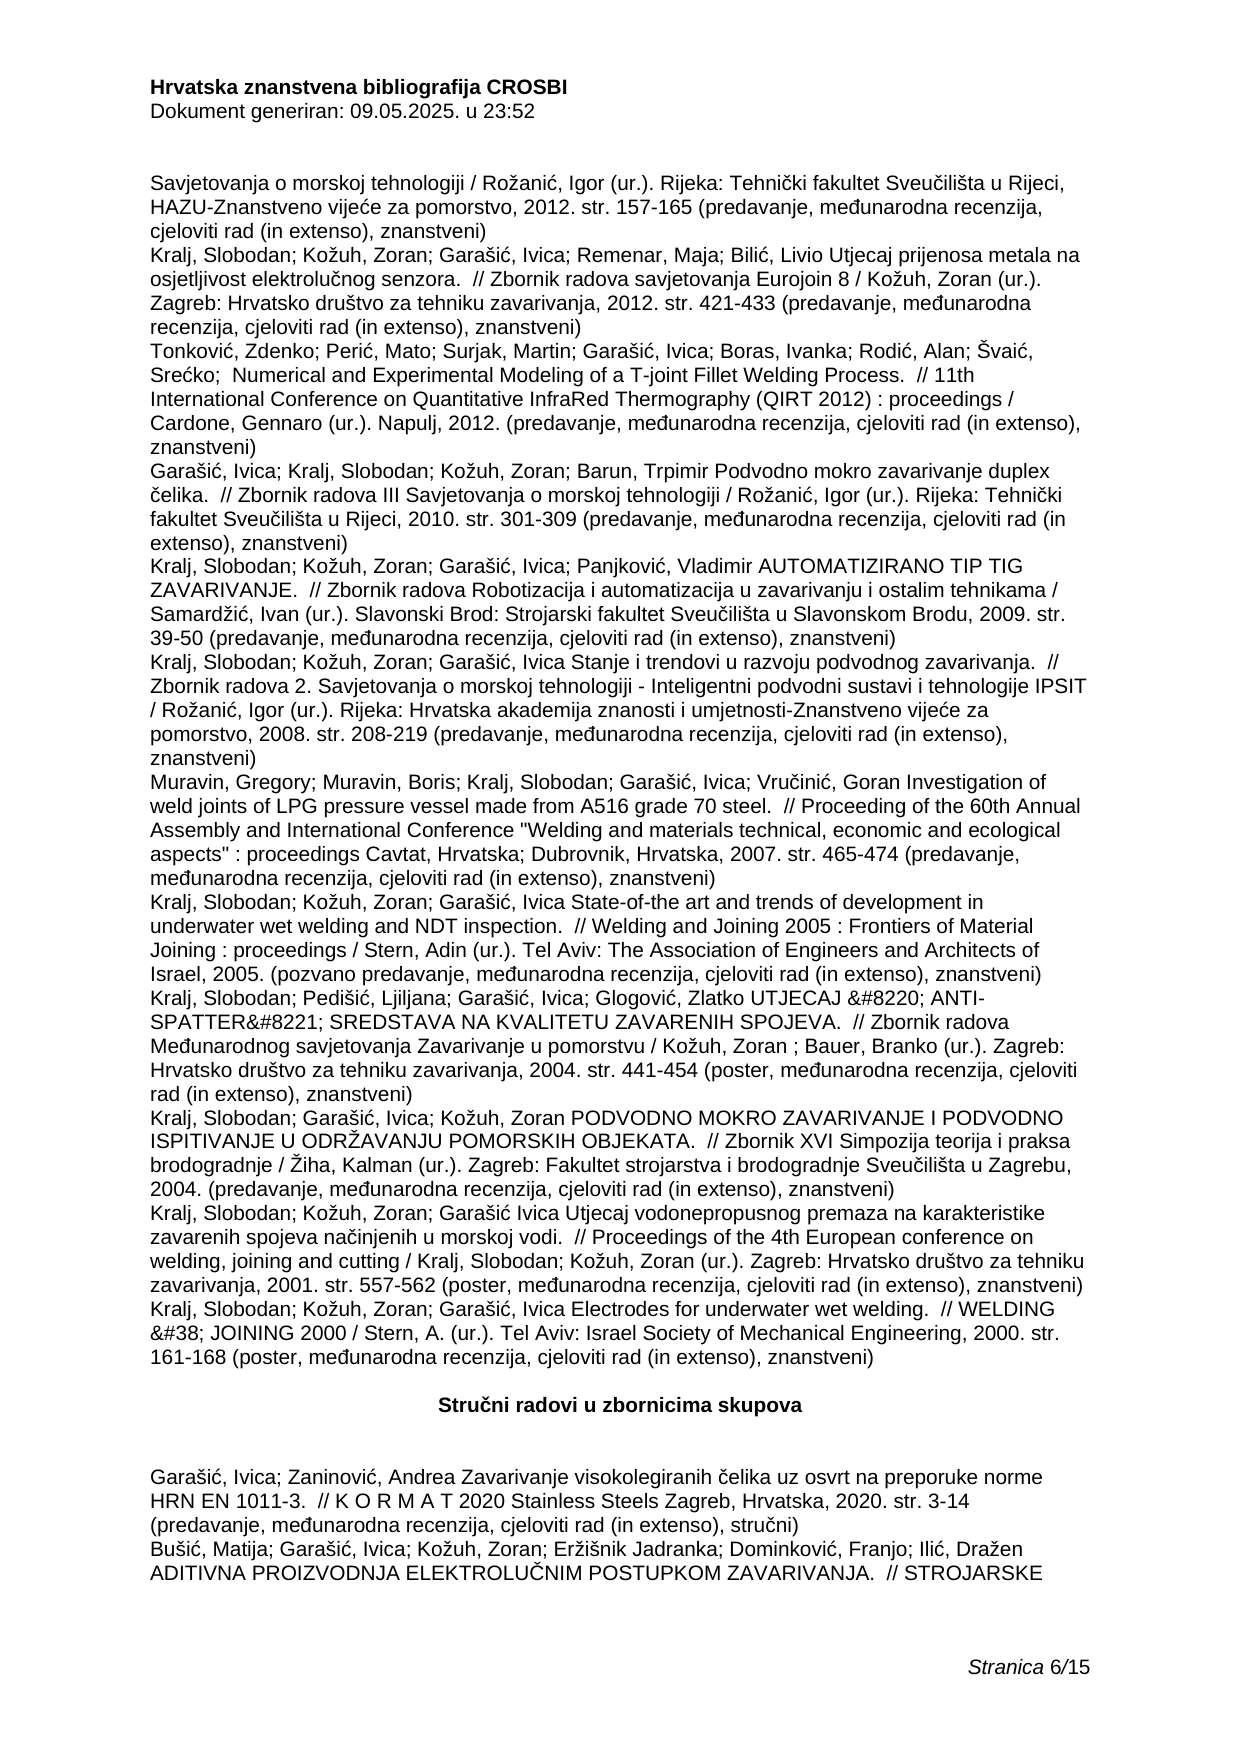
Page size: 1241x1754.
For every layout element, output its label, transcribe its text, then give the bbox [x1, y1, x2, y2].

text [150, 171, 1090, 243]
text Kralj, Slobodan; Kožuh, Zoran; Garašić, Ivica; Panjković, Vladimir [150, 554, 1090, 650]
text Kralj, Slobodan; Garašić, Ivica; Kožuh, Zoran [150, 1105, 1090, 1201]
text Kralj, Slobodan; Pedišić, Ljiljana; Garašić, Ivica; Glogović, Zlatko [150, 986, 1090, 1105]
text Kralj, Slobodan; Kožuh, Zoran; Garašić, Ivica; Remenar, Maja; Bilić, Livio [150, 243, 1090, 339]
text Kralj, Slobodan; Kožuh, Zoran; Garašić, Ivica [150, 1297, 1090, 1369]
text Kralj, Slobodan; Kožuh, Zoran; Garašić Ivica [150, 1201, 1090, 1297]
text Garašić, Ivica; Kralj, Slobodan; Kožuh, Zoran; Barun, Trpimir [150, 458, 1090, 554]
text Kralj, Slobodan; Kožuh, Zoran; Garašić, Ivica [150, 650, 1090, 770]
text Tonković, Zdenko; Perić, Mato; Surjak, Martin; Garašić, Ivica; Boras, Ivanka; Rodić, Alan; Švaić, Srećko; [150, 339, 1090, 458]
text Garašić, Ivica; Zaninović, Andrea [150, 1465, 1090, 1537]
text Muravin, Gregory; Muravin, Boris; Kralj, Slobodan; Garašić, Ivica; Vručinić, Goran [150, 770, 1090, 890]
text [150, 1537, 1090, 1584]
subtitle Stručni radovi u zbornicima skupova [150, 1393, 1090, 1417]
text Kralj, Slobodan; Kožuh, Zoran; Garašić, Ivica [150, 890, 1090, 986]
